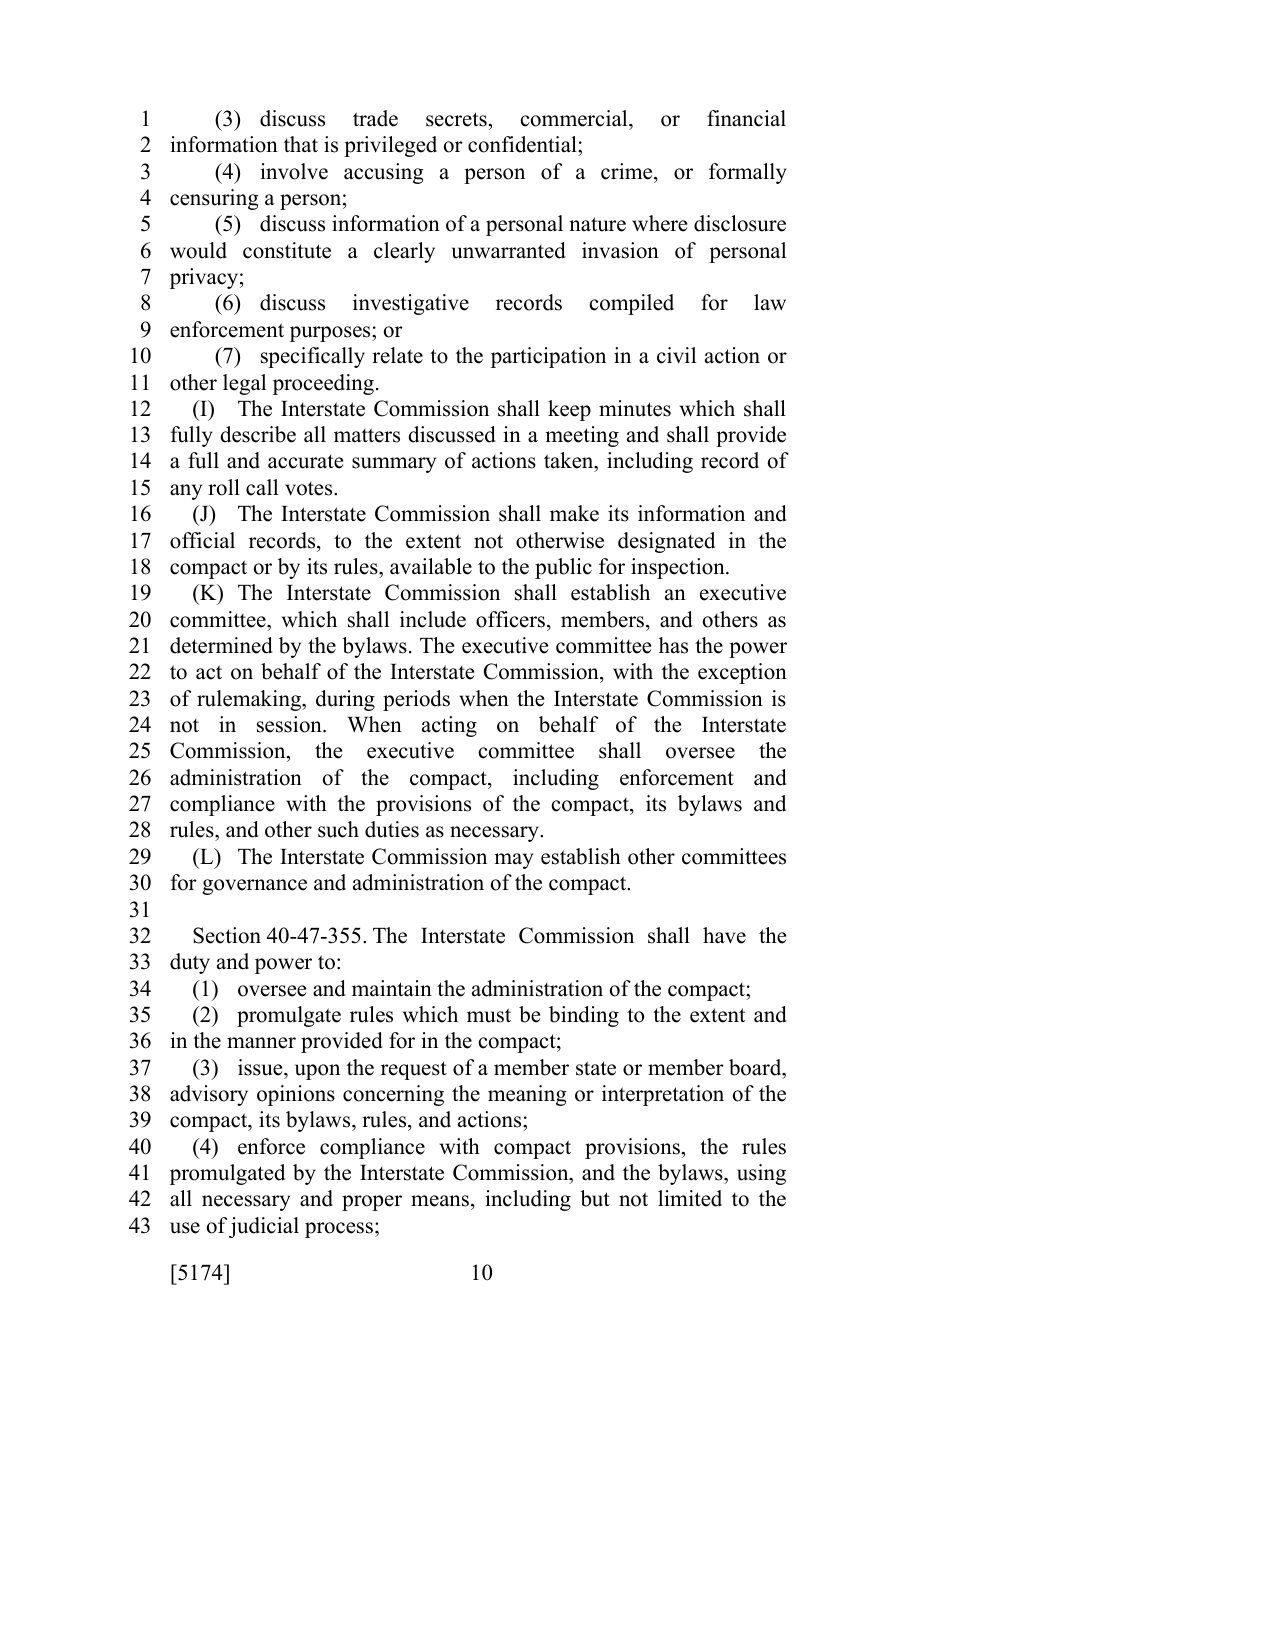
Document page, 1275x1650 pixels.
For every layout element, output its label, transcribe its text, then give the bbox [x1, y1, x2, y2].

text (4) enforce compliance with compact provisions, the rules promulgated by the Interstate Commission, and the bylaws, using all necessary and proper means, including but not limited to the use of judicial process; [169, 1133, 787, 1238]
text (K) The Interstate Commission shall establish an executive committee, which shall include officers, members, and others as determined by the bylaws. The executive committee has the power to act on behalf of the Interstate Commission, with the exception of rulemaking, during periods when the Interstate Commission is not in session. When acting on behalf of the Interstate Commission, the executive committee shall oversee the administration of the compact, including enforcement and compliance with the provisions of the compact, its bylaws and rules, and other such duties as necessary. [169, 579, 787, 843]
text (6) discuss investigative records compiled for law enforcement purposes; or [169, 289, 787, 342]
text (J) The Interstate Commission shall make its information and official records, to the extent not otherwise designated in the compact or by its rules, available to the public for inspection. [169, 500, 787, 579]
text (3) discuss trade secrets, commercial, or financial information that is privileged or confidential; [169, 105, 787, 158]
text Section 40-47-355. The Interstate Commission shall have the duty and power to: [169, 922, 787, 975]
text (L) The Interstate Commission may establish other committees for governance and administration of the compact. [169, 843, 787, 896]
text (5) discuss information of a personal nature where disclosure would constitute a clearly unwarranted invasion of personal privacy; [169, 210, 787, 289]
text (1) oversee and maintain the administration of the compact; [169, 975, 787, 1001]
text (3) issue, upon the request of a member state or member board, advisory opinions concerning the meaning or interpretation of the compact, its bylaws, rules, and actions; [169, 1054, 787, 1133]
text (7) specifically relate to the participation in a civil action or other legal proceeding. [169, 342, 787, 395]
text (2) promulgate rules which must be binding to the extent and in the manner provided for in the compact; [169, 1001, 787, 1054]
text (4) involve accusing a person of a crime, or formally censuring a person; [169, 158, 787, 210]
text (I) The Interstate Commission shall keep minutes which shall fully describe all matters discussed in a meeting and shall provide a full and accurate summary of actions taken, including record of any roll call votes. [169, 395, 787, 500]
